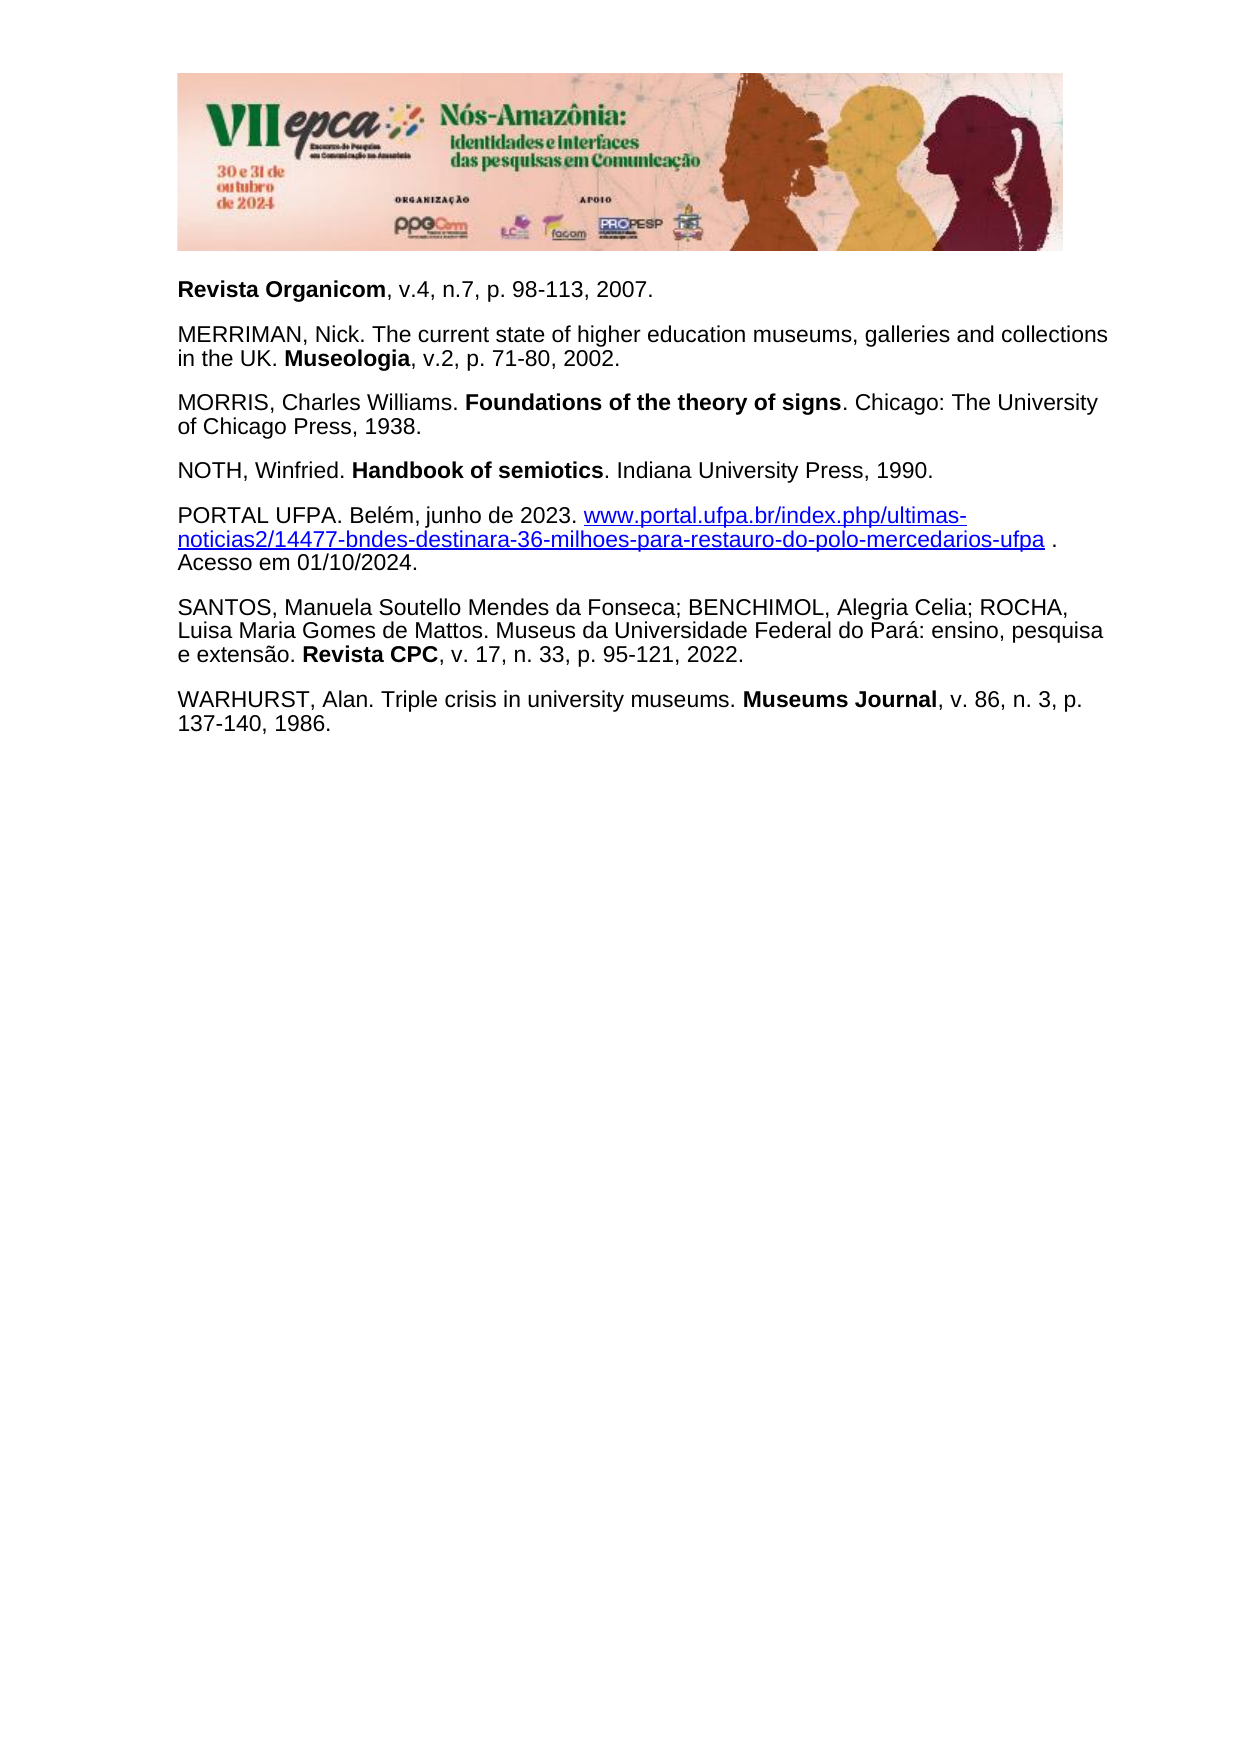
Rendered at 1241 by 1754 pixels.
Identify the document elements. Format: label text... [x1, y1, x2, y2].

text NOTH, Winfried. Handbook of semiotics. Indiana University Press, 1990. [177, 416, 1122, 439]
picture [177, 73, 1063, 251]
text SANTOS, Manuela Soutello Mendes da Fonseca; BENCHIMOL, Alegria Celia; ROCHA, Luisa Maria Gomes de Mattos. Museus da Universidade Federal do Pará: ensino, pesquisa e extensão. Revista CPC, v. 17, n. 33, p. 95-121, 2022. [177, 552, 1122, 623]
text WARHURST, Alan. Triple crisis in university museums. Museums Journal, v. 86, n. 3, p. 137-140, 1986. [177, 644, 1122, 691]
text MERRIMAN, Nick. The current state of higher education museums, galleries and collections in the UK. Museologia, v.2, p. 71-80, 2002. [177, 279, 1122, 326]
text MORRIS, Charles Williams. Foundations of the theory of signs. Chicago: The University of Chicago Press, 1938. [177, 347, 1122, 395]
text PORTAL UFPA. Belém, junho de 2023. www.portal.ufpa.br/index.php/ultimas-noticias2/14477-bndes-destinara-36-milhoes-para-restauro-do-polo-mercedarios-ufpa . Acesso em 01/10/2024. [177, 460, 1122, 531]
